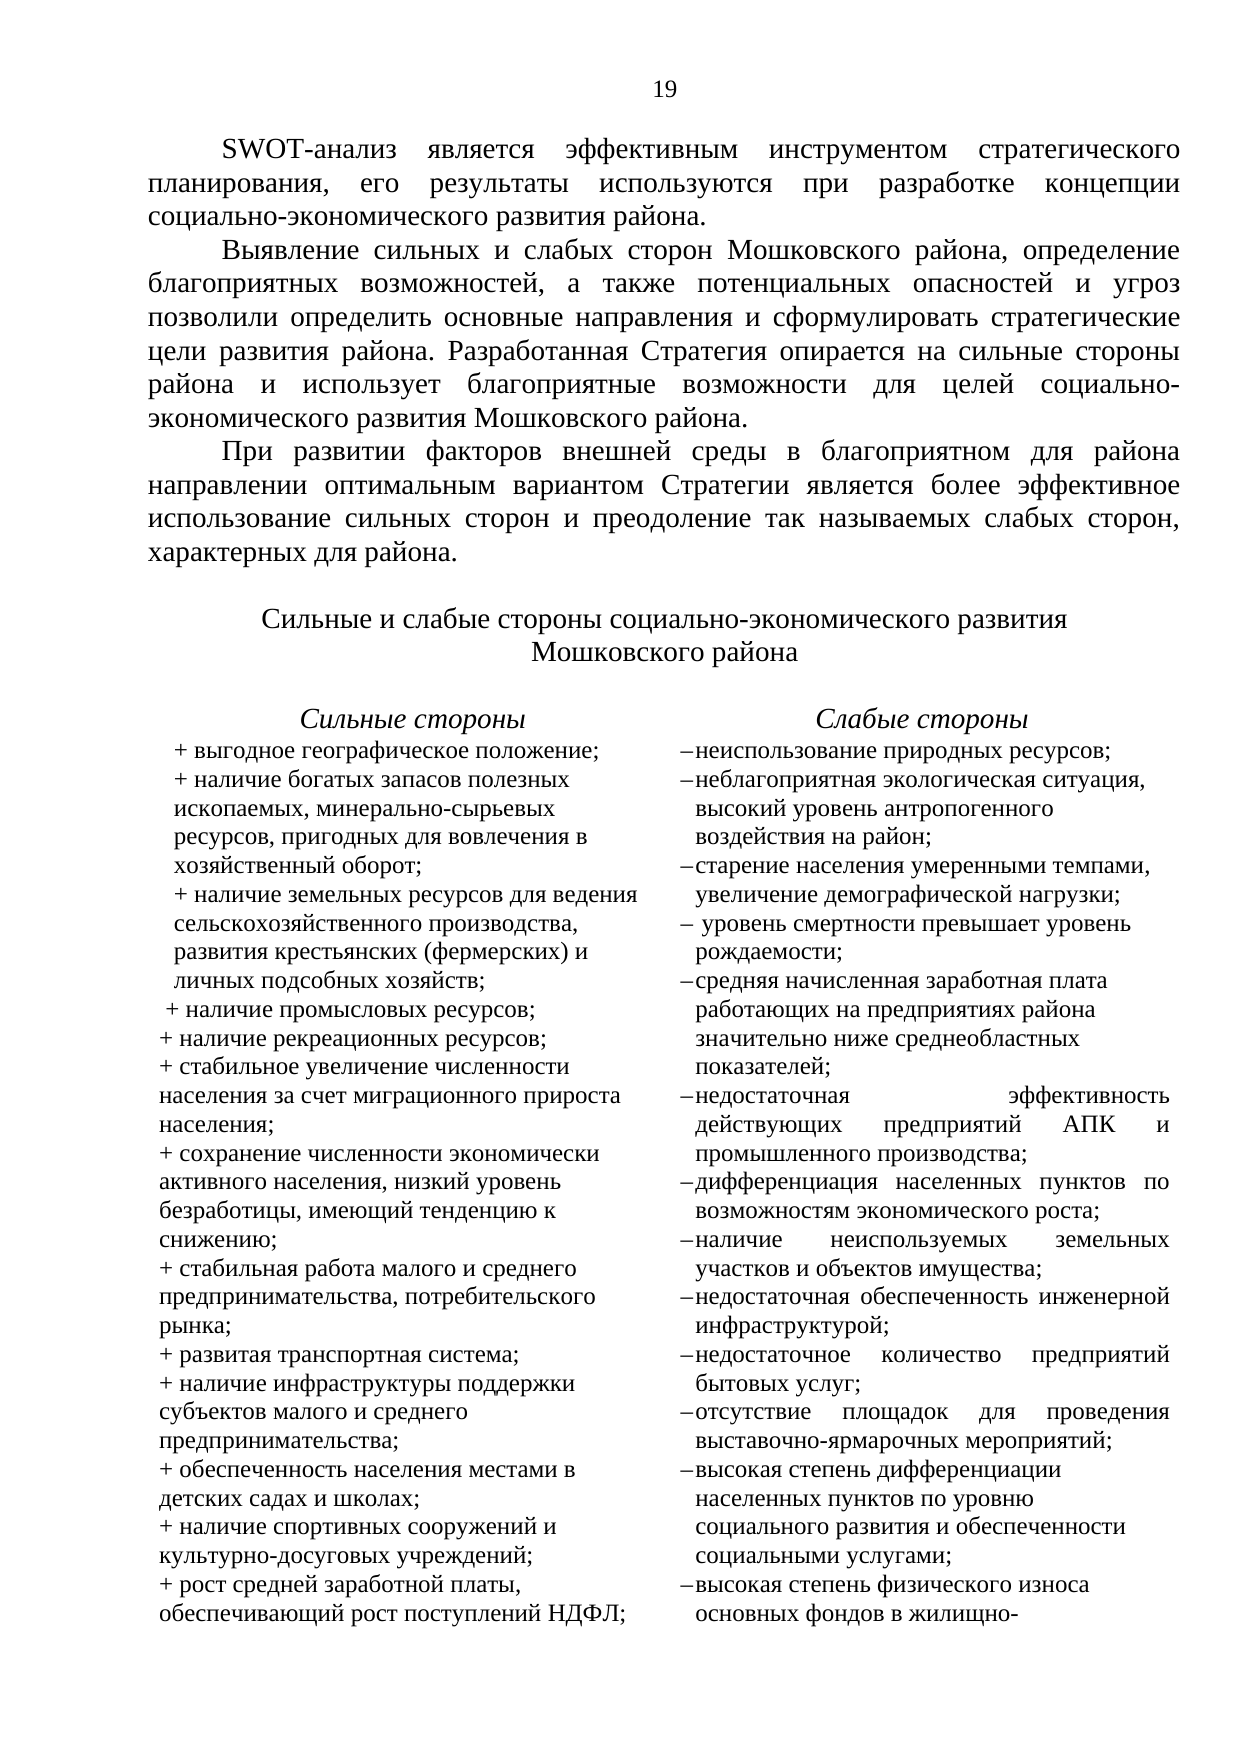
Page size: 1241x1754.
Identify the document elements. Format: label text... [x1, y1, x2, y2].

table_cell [148, 735, 665, 1626]
text При развитии факторов внешней среды в благоприятном для района направлении оптимальным вариантом Стратегии является более эффективное использование сильных сторон и преодоление так называемых слабых сторон, характерных для района. [148, 433, 1181, 567]
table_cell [665, 735, 1181, 1626]
text Сильные и слабые стороны социально-экономического развития [148, 601, 1181, 634]
table_header Сильные стороны [148, 702, 665, 735]
table_header Слабые стороны [665, 702, 1181, 735]
text Мошковского района [148, 634, 1181, 668]
text SWOT-анализ является эффективным инструментом стратегического планирования, его результаты используются при разработке концепции социально-экономического развития района. [148, 131, 1181, 232]
text Выявление сильных и слабых сторон Мошковского района, определение благоприятных возможностей, а также потенциальных опасностей и угроз позволили определить основные направления и сформулировать стратегические цели развития района. Разработанная Стратегия опирается на сильные стороны района и использует благоприятные возможности для целей социально-экономического развития Мошковского района. [148, 232, 1181, 433]
